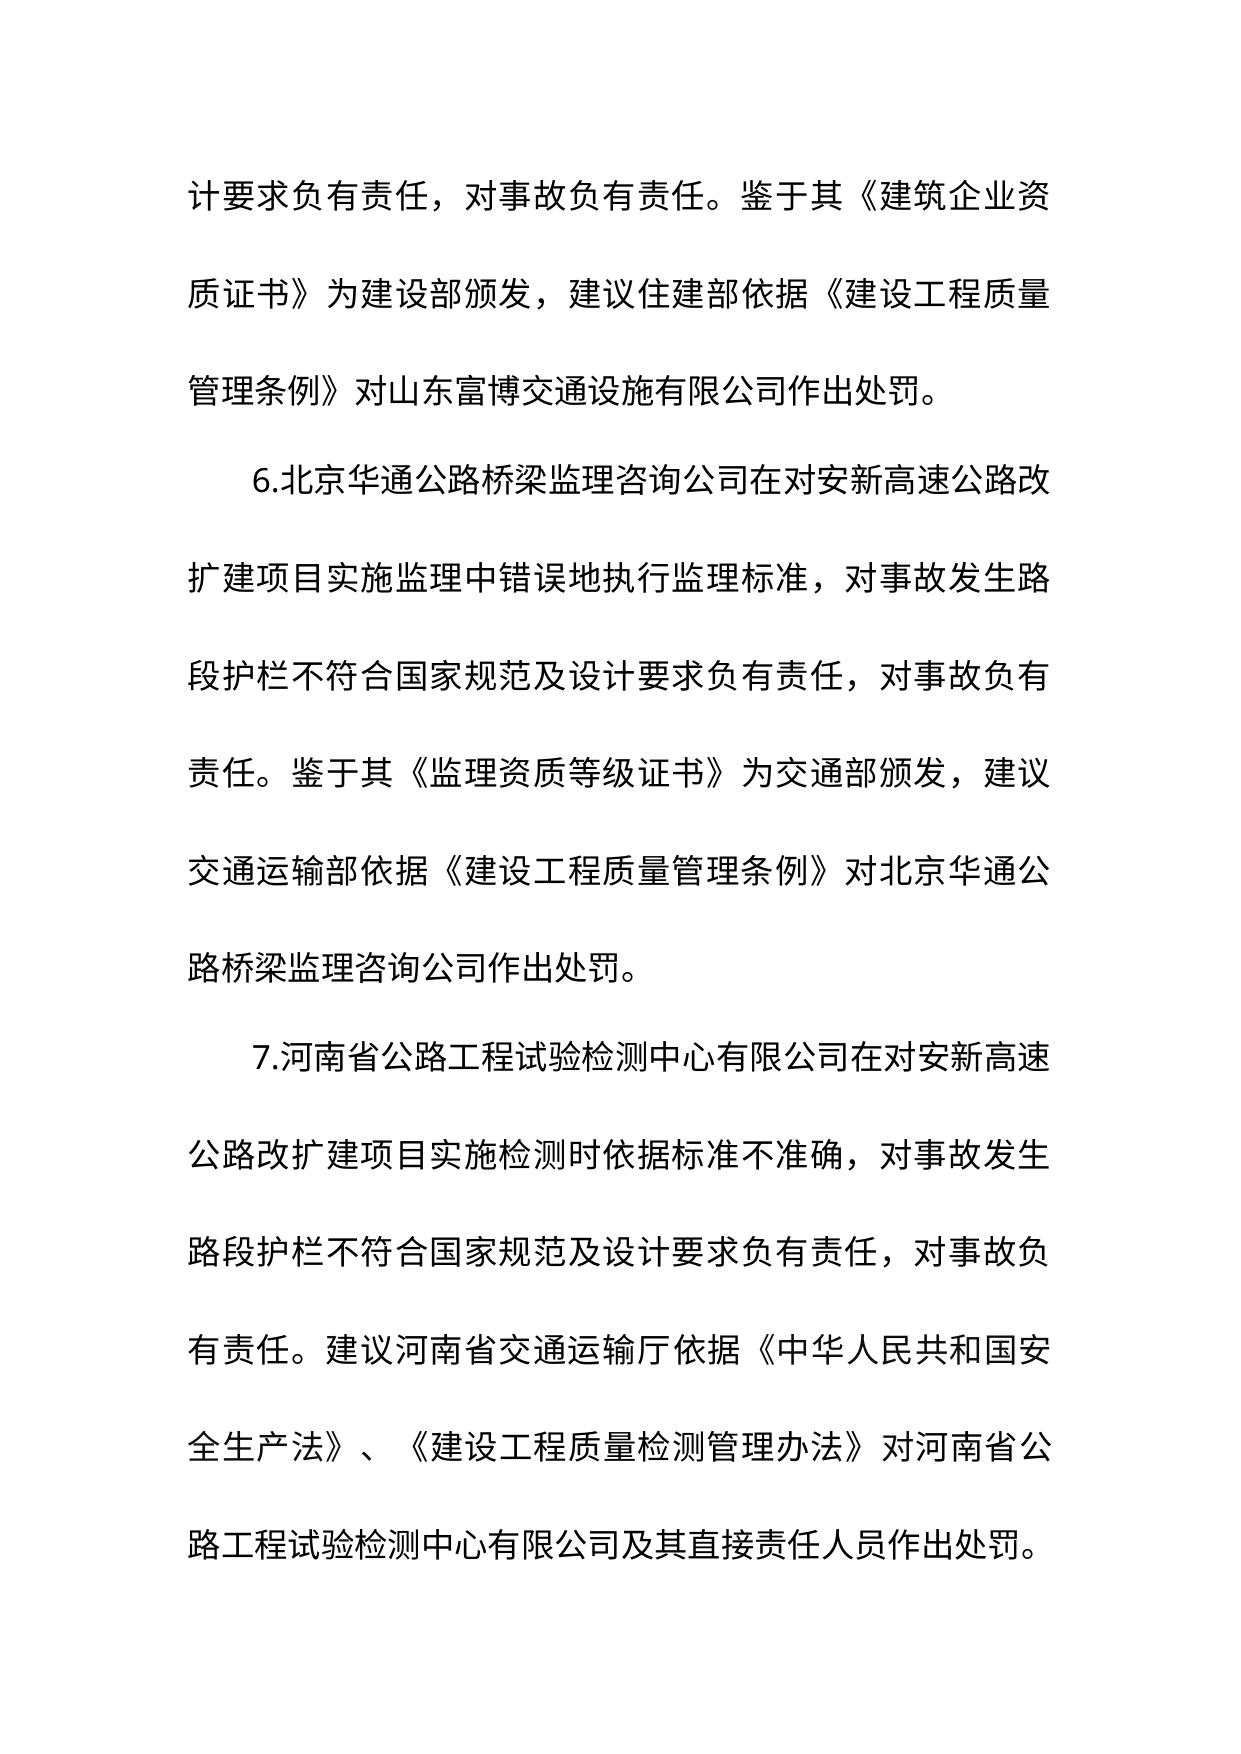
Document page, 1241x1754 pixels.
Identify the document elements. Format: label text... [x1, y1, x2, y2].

text 6.北京华通公路桥梁监理咨询公司在对安新高速公路改扩建项目实施监理中错误地执行监理标准，对事故发生路段护栏不符合国家规范及设计要求负有责任，对事故负有责任。鉴于其《监理资质等级证书》为交通部颁发，建议交通运输部依据《建设工程质量管理条例》对北京华通公路桥梁监理咨询公司作出处罚。 [187, 446, 1053, 998]
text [187, 162, 1053, 422]
text 7.河南省公路工程试验检测中心有限公司在对安新高速公路改扩建项目实施检测时依据标准不准确，对事故发生路段护栏不符合国家规范及设计要求负有责任，对事故负有责任。建议河南省交通运输厅依据《中华人民共和国安全生产法》、《建设工程质量检测管理办法》对河南省公路工程试验检测中心有限公司及其直接责任人员作出处罚。 [187, 1023, 1053, 1575]
